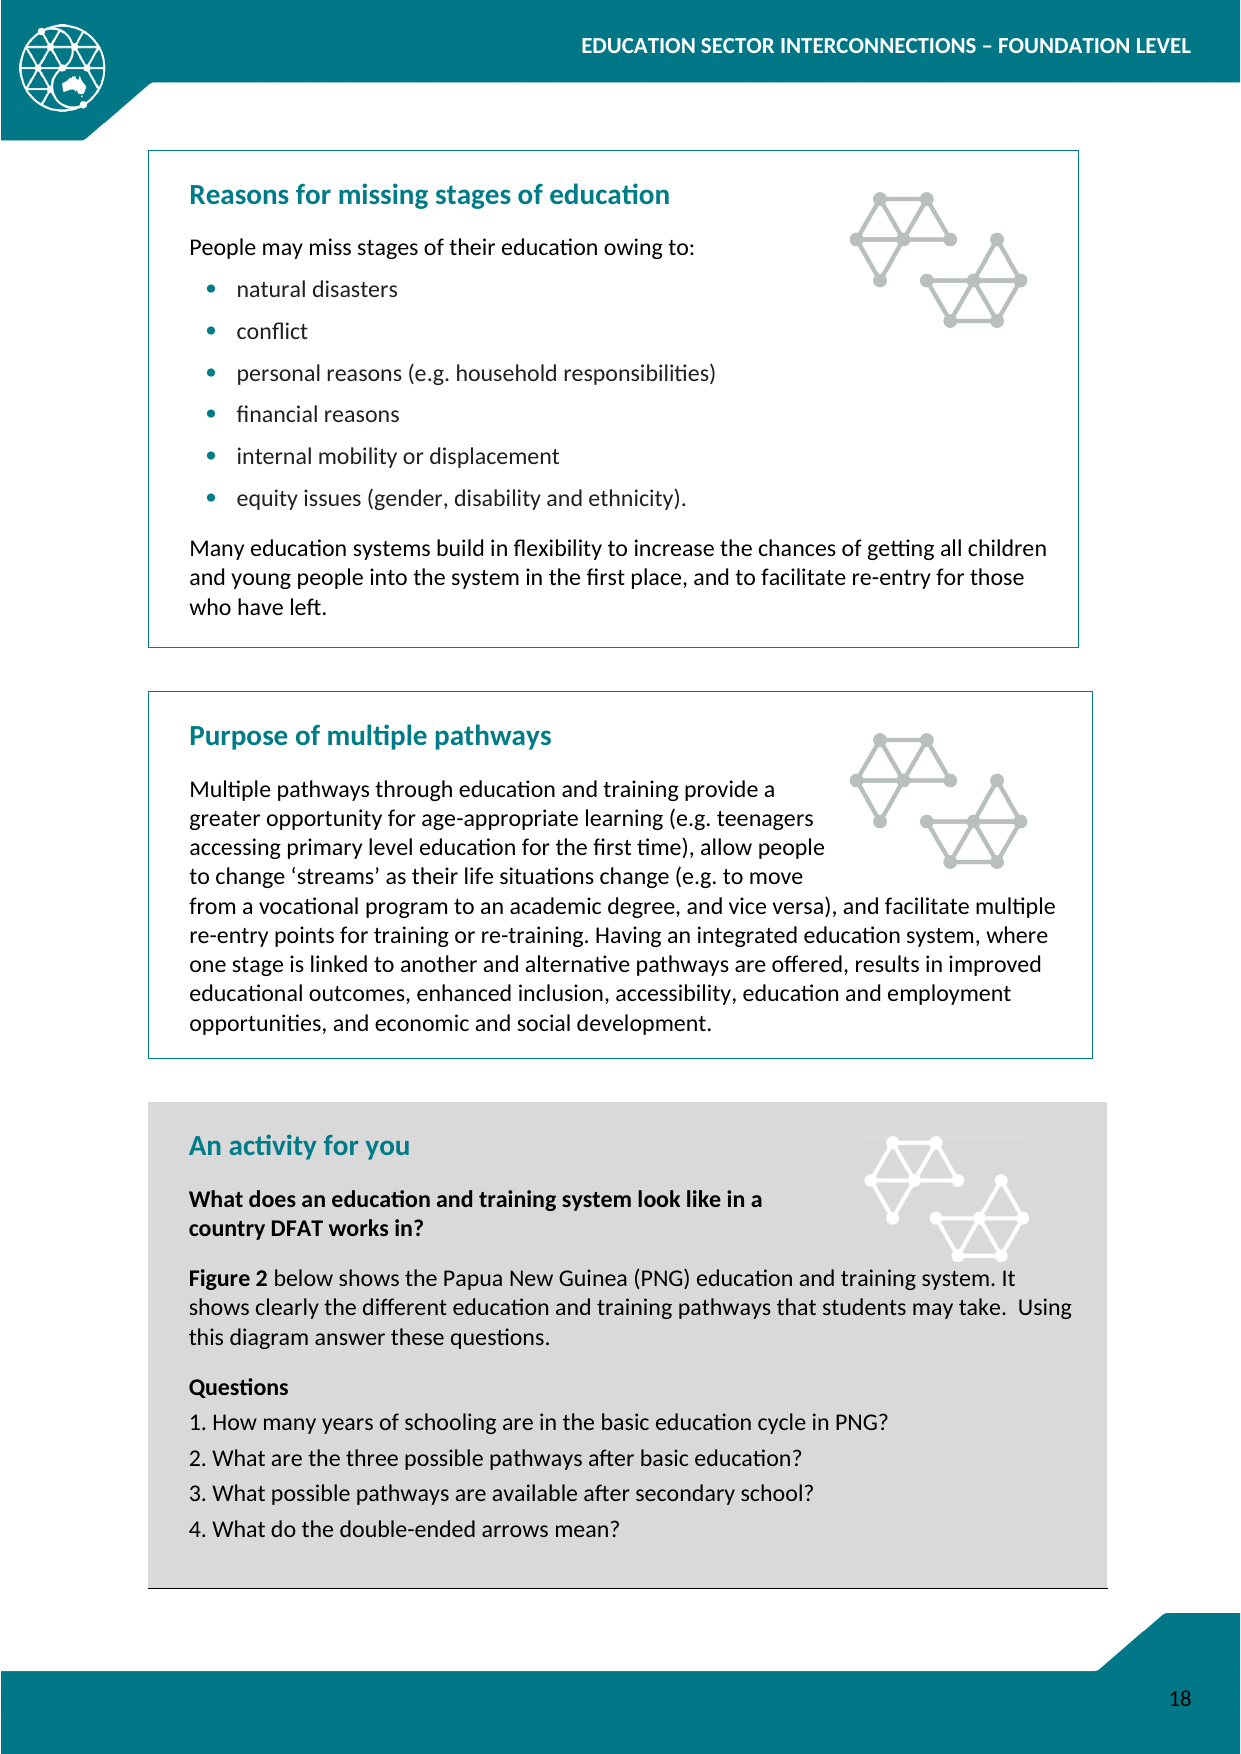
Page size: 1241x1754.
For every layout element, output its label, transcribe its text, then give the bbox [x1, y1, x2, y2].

table_header Purpose of multiple pathways Multiple pathways through education and training provide a greater opportunity for age-appropriate learning (e.g. teenagers accessing primary level education for the first time), allow people to change ‘streams’ as their life situations change (e.g. to move from a vocational program to an academic degree, and vice versa), and facilitate multiple re-entry points for training or re-training. Having an integrated education system, where one stage is linked to another and alternative pathways are offered, results in improved educational outcomes, enhanced inclusion, accessibility, education and employment opportunities, and economic and social development. [149, 692, 1092, 1058]
table_header An activity for you What does an education and training system look like in a country DFAT works in? Figure 2 below shows the Papua New Guinea (PNG) education and training system. It shows clearly the different education and training pathways that students may take. Using this diagram answer these questions. Questions 1. How many years of schooling are in the basic education cycle in PNG? 2. What are the three possible pathways after basic education? 3. What possible pathways are available after secondary school? 4. What do the double-ended arrows mean? [148, 1102, 1107, 1588]
picture [1, 0, 1241, 1754]
table_header Reasons for missing stages of education People may miss stages of their education owing to: natural disasters conflict personal reasons (e.g. household responsibilities) financial reasons internal mobility or displacement equity issues (gender, disability and ethnicity). Many education systems build in flexibility to increase the chances of getting all children and young people into the system in the first place, and to facilitate re-entry for those who have left. [149, 151, 1078, 647]
